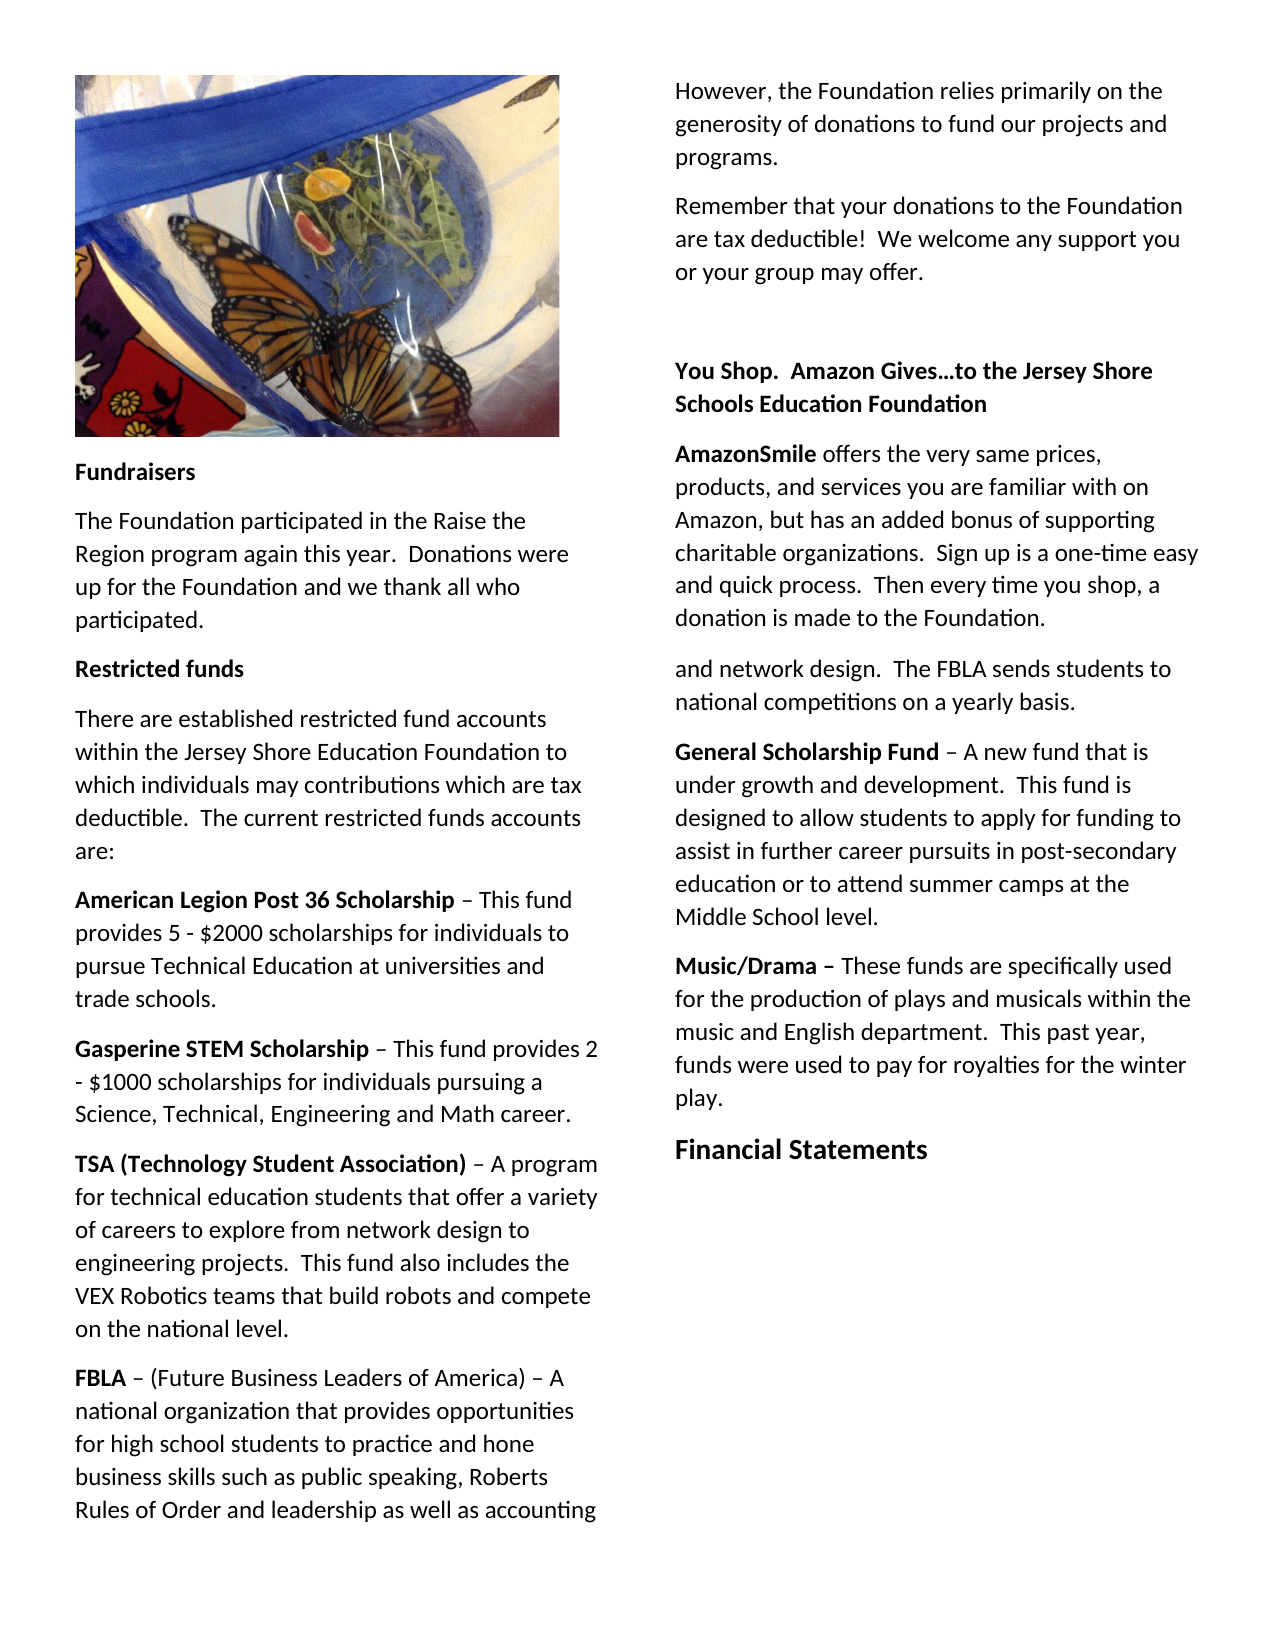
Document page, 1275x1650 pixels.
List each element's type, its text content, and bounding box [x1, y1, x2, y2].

text Gasperine STEM Scholarship – This fund provides 2 - $1000 scholarships for individuals pursuing a Science, Technical, Engineering and Math career. [75, 1033, 600, 1129]
text TSA (Technology Student Association) – A program for technical education students that offer a variety of careers to explore from network design to engineering projects. This fund also includes the VEX Robotics teams that build robots and compete on the national level. [75, 1148, 600, 1343]
text Remember that your donations to the Foundation are tax deductible! We welcome any support you or your group may offer. [675, 190, 1200, 287]
text The Foundation participated in the Raise the Region program again this year. Donations were up for the Foundation and we thank all who participated. [75, 505, 600, 634]
text However, the Foundation relies primarily on the generosity of donations to fund our projects and programs. [675, 75, 1200, 171]
text Financial Statements [675, 1131, 1200, 1167]
text You Shop. Amazon Gives…to the Jersey Shore Schools Education Foundation [675, 355, 1200, 419]
text FBLA – (Future Business Leaders of America) – A national organization that provides opportunities for high school students to practice and hone business skills such as public speaking, Roberts Rules of Order and leadership as well as accounting and network design. The FBLA sends students to national competitions on a yearly basis. [75, 1362, 600, 1524]
text There are established restricted fund accounts within the Jersey Shore Education Foundation to which individuals may contributions which are tax deductible. The current restricted funds accounts are: [75, 703, 600, 865]
text FBLA – (Future Business Leaders of America) – A national organization that provides opportunities for high school students to practice and hone business skills such as public speaking, Roberts Rules of Order and leadership as well as accounting and network design. The FBLA sends students to national competitions on a yearly basis. [675, 653, 1200, 717]
text AmazonSmile offers the very same prices, products, and services you are familiar with on Amazon, but has an added bonus of supporting charitable organizations. Sign up is a one-time easy and quick process. Then every time you shop, a donation is made to the Foundation. [675, 438, 1200, 633]
text American Legion Post 36 Scholarship – This fund provides 5 - $2000 scholarships for individuals to pursue Technical Education at universities and trade schools. [75, 884, 600, 1014]
picture [75, 75, 560, 437]
text General Scholarship Fund – A new fund that is under growth and development. This fund is designed to allow students to apply for funding to assist in further career pursuits in post-secondary education or to attend summer camps at the Middle School level. [675, 736, 1200, 931]
text Restricted funds [75, 653, 600, 684]
text Fundraisers [75, 456, 600, 486]
text Music/Drama – These funds are specifically used for the production of plays and musicals within the music and English department. This past year, funds were used to pay for royalties for the winter play. [675, 950, 1200, 1112]
